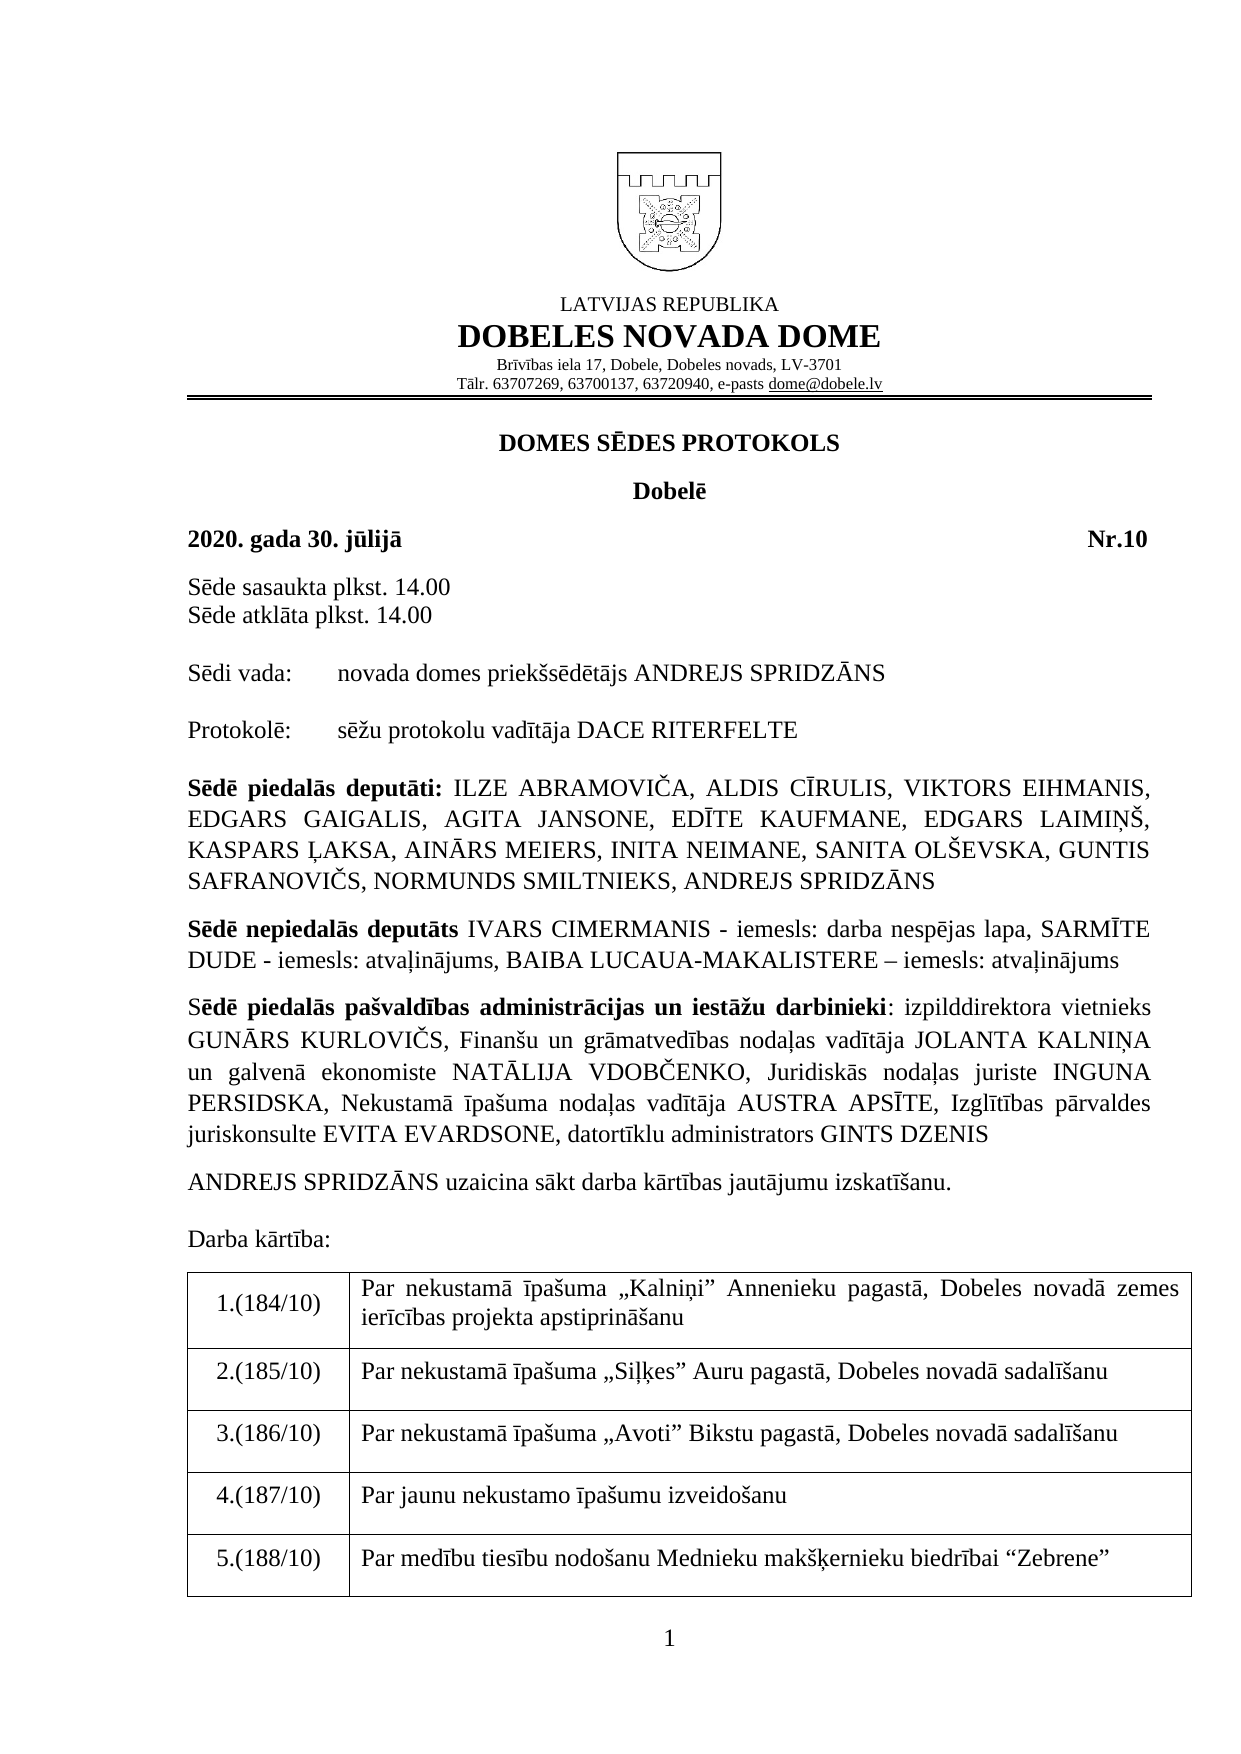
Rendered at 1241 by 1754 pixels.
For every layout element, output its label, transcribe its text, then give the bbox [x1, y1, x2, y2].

text Darba kārtība: [187, 1224, 1152, 1253]
table_header Par nekustamā īpašuma „Kalniņi” Annenieku pagastā, Dobeles novadā zemes ierīcības projekta apstiprināšanu [350, 1273, 1191, 1347]
text Sēde sasaukta plkst. 14.00 [187, 572, 1152, 600]
table_cell Par medību tiesību nodošanu Mednieku makšķernieku biedrībai “Zebrene” [350, 1535, 1191, 1596]
table_cell 4.(187/10) [188, 1473, 349, 1534]
table_cell 5.(188/10) [188, 1535, 349, 1596]
text Sēdi vada: novada domes priekšsēdētājs ANDREJS SPRIDZĀNS [187, 658, 1152, 687]
table_cell 3.(186/10) [188, 1411, 349, 1472]
table_cell 2.(185/10) [188, 1349, 349, 1409]
text DOBELES NOVADA DOME [187, 316, 1152, 355]
text Tālr. 63707269, 63700137, 63720940, e-pasts dome@dobele.lv [187, 374, 1152, 395]
text LATVIJAS REPUBLIKA [187, 292, 1152, 316]
text Sēdē piedalās deputāti: ILZE ABRAMOVIČA, ALDIS CĪRULIS, VIKTORS EIHMANIS, EDGARS GAIGALIS, AGITA JANSONE, EDĪTE KAUFMANE, EDGARS LAIMIŅŠ, KASPARS ĻAKSA, AINĀRS MEIERS, INITA NEIMANE, SANITA OLŠEVSKA, GUNTIS SAFRANOVIČS, NORMUNDS SMILTNIEKS, ANDREJS SPRIDZĀNS [187, 773, 1152, 895]
text Brīvības iela 17, Dobele, Dobeles novads, LV-3701 [187, 355, 1152, 374]
table_cell Par nekustamā īpašuma „Siļķes” Auru pagastā, Dobeles novadā sadalīšanu [350, 1349, 1191, 1409]
table_cell Par jaunu nekustamo īpašumu izveidošanu [350, 1473, 1191, 1534]
text ANDREJS SPRIDZĀNS uzaicina sākt darba kārtības jautājumu izskatīšanu. [187, 1167, 1152, 1196]
table_cell Par nekustamā īpašuma „Avoti” Bikstu pagastā, Dobeles novadā sadalīšanu [350, 1411, 1191, 1472]
table_header 1.(184/10) [188, 1273, 349, 1347]
picture [613, 150, 725, 274]
text Protokolē: sēžu protokolu vadītāja DACE RITERFELTE [187, 715, 1152, 744]
text Sēdē piedalās pašvaldības administrācijas un iestāžu darbinieki: izpilddirektora vietnieks GUNĀRS KURLOVIČS, Finanšu un grāmatvedības nodaļas vadītāja JOLANTA KALNIŅA un galvenā ekonomiste NATĀLIJA VDOBČENKO, Juridiskās nodaļas juriste INGUNA PERSIDSKA, Nekustamā īpašuma nodaļas vadītāja AUSTRA APSĪTE, Izglītības pārvaldes juriskonsulte EVITA EVARDSONE, datortīklu administrators GINTS DZENIS [187, 992, 1152, 1148]
text Sēdē nepiedalās deputāts IVARS CIMERMANIS - iemesls: darba nespējas lapa, SARMĪTE DUDE - iemesls: atvaļinājums, BAIBA LUCAUA-MAKALISTERE – iemesls: atvaļinājums [187, 914, 1152, 973]
text Dobelē [187, 476, 1152, 505]
text DOMES SĒDES PROTOKOLS [187, 428, 1152, 457]
text 2020. gada 30. jūlijā Nr.10 [187, 524, 1152, 553]
text Sēde atklāta plkst. 14.00 [187, 600, 1152, 629]
